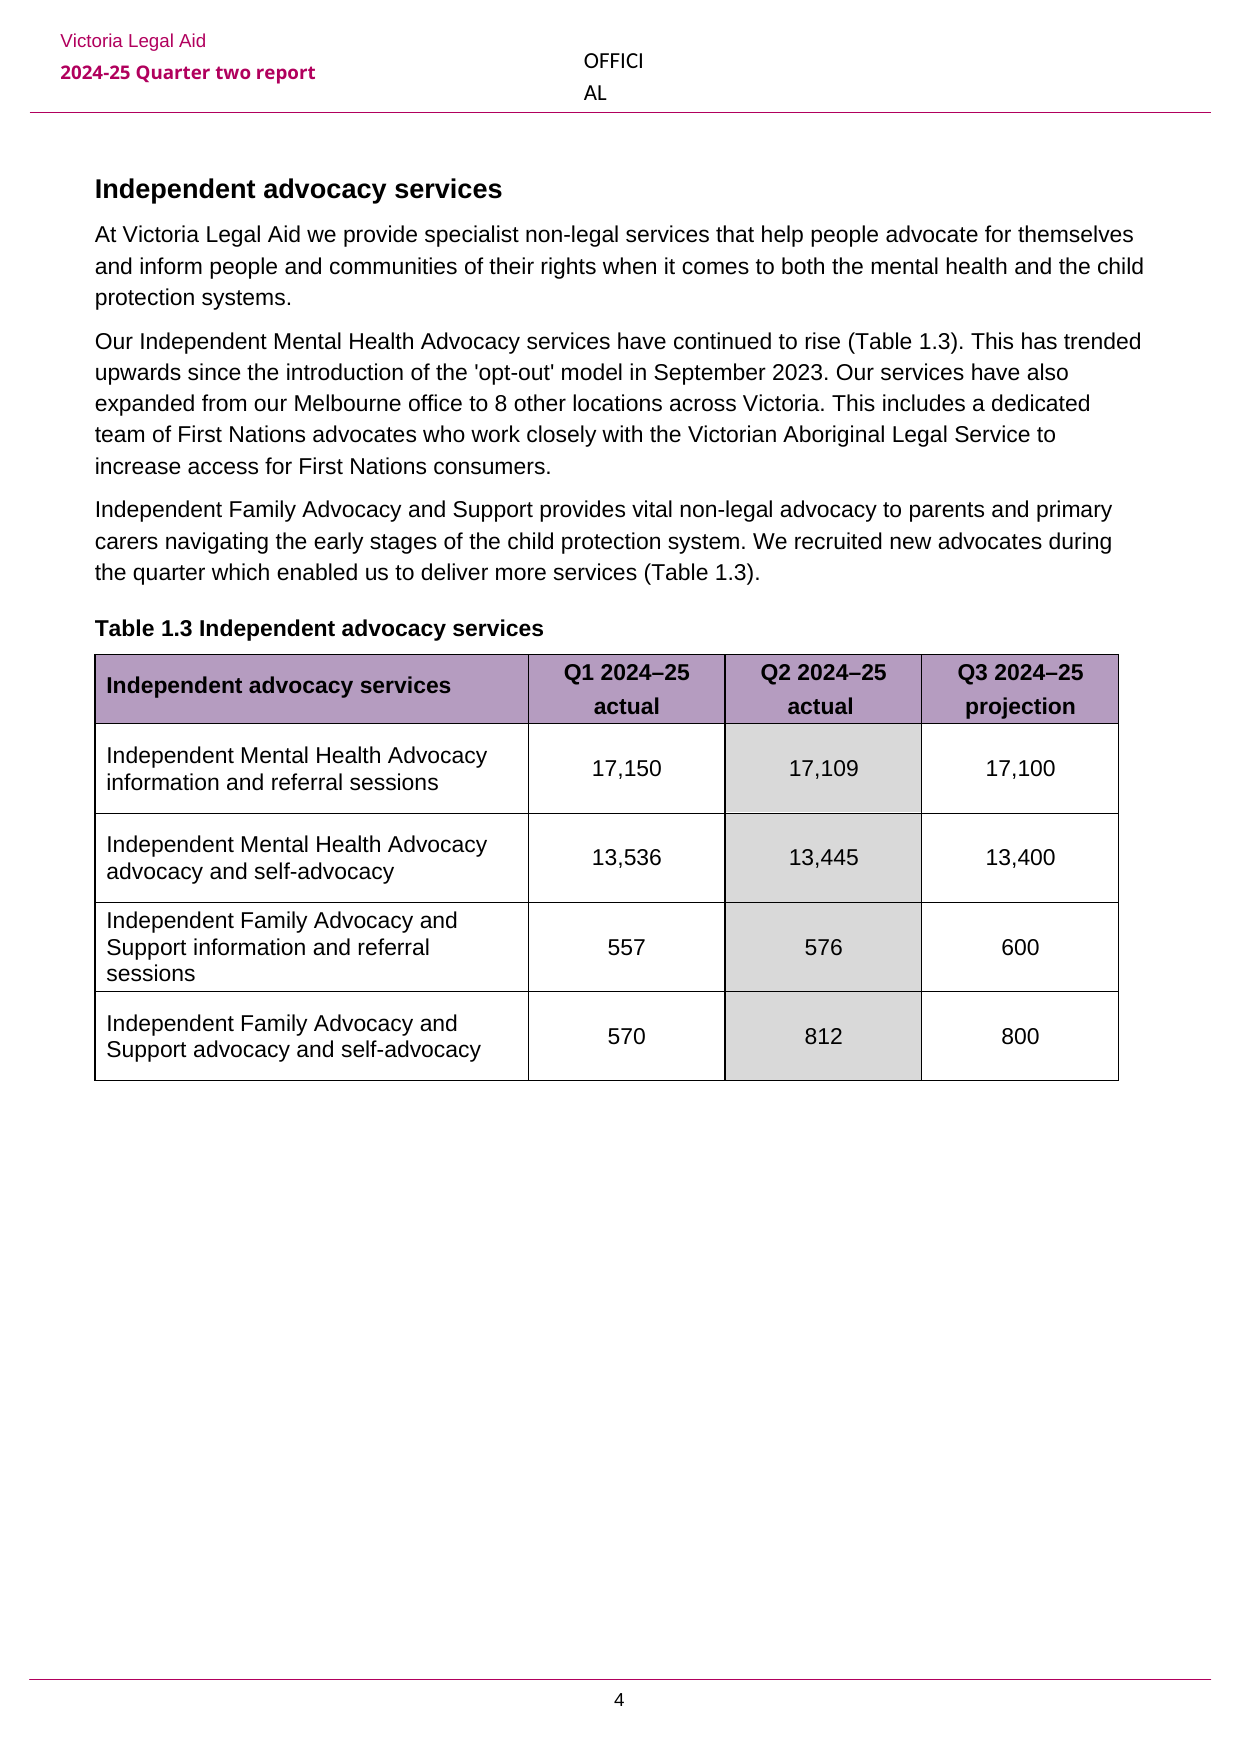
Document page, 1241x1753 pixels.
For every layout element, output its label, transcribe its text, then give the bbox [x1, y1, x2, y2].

table_cell 600 [922, 903, 1118, 991]
table_cell Independent Mental Health Advocacy advocacy and self-advocacy [96, 814, 528, 902]
table_cell 557 [529, 903, 724, 991]
text At Victoria Legal Aid we provide specialist non-legal services that help people advocate for themselves and inform people and communities of their rights when it comes to both the mental health and the child protection systems. [94, 216, 1146, 310]
table_cell 812 [726, 992, 921, 1080]
table_cell 576 [726, 903, 921, 991]
table_cell Independent Mental Health Advocacy information and referral sessions [96, 724, 528, 812]
table_cell 17,150 [529, 724, 724, 812]
subtitle Independent advocacy services [94, 173, 1146, 204]
table_cell actual [726, 689, 921, 723]
table_header Q3 2024–25 [922, 655, 1118, 689]
text Independent Family Advocacy and Support provides vital non-legal advocacy to parents and primary carers navigating the early stages of the child protection system. We recruited new advocates during the quarter which enabled us to deliver more services (Table 1.3). [94, 491, 1146, 585]
text Our Independent Mental Health Advocacy services have continued to rise (Table 1.3). This has trended upwards since the introduction of the 'opt-out' model in September 2023. Our services have also expanded from our Melbourne office to 8 other locations across Victoria. This includes a dedicated team of First Nations advocates who work closely with the Victorian Aboriginal Legal Service to increase access for First Nations consumers. [94, 323, 1146, 479]
table_cell 570 [529, 992, 724, 1080]
table_cell Independent Family Advocacy and Support information and referral sessions [96, 903, 528, 991]
table_header Q2 2024–25 [726, 655, 921, 689]
table_cell 13,536 [529, 814, 724, 902]
table_header Q1 2024–25 [529, 655, 724, 689]
table_cell 800 [922, 992, 1118, 1080]
table_cell projection [922, 689, 1118, 723]
table_cell actual [529, 689, 724, 723]
table_cell 17,109 [726, 724, 921, 812]
text Table 1.3 Independent advocacy services [94, 610, 1146, 641]
table_header Independent advocacy services [96, 655, 528, 723]
table_cell Independent Family Advocacy and Support advocacy and self-advocacy [96, 992, 528, 1080]
table_cell 13,445 [726, 814, 921, 902]
table_cell 17,100 [922, 724, 1118, 812]
table_cell 13,400 [922, 814, 1118, 902]
